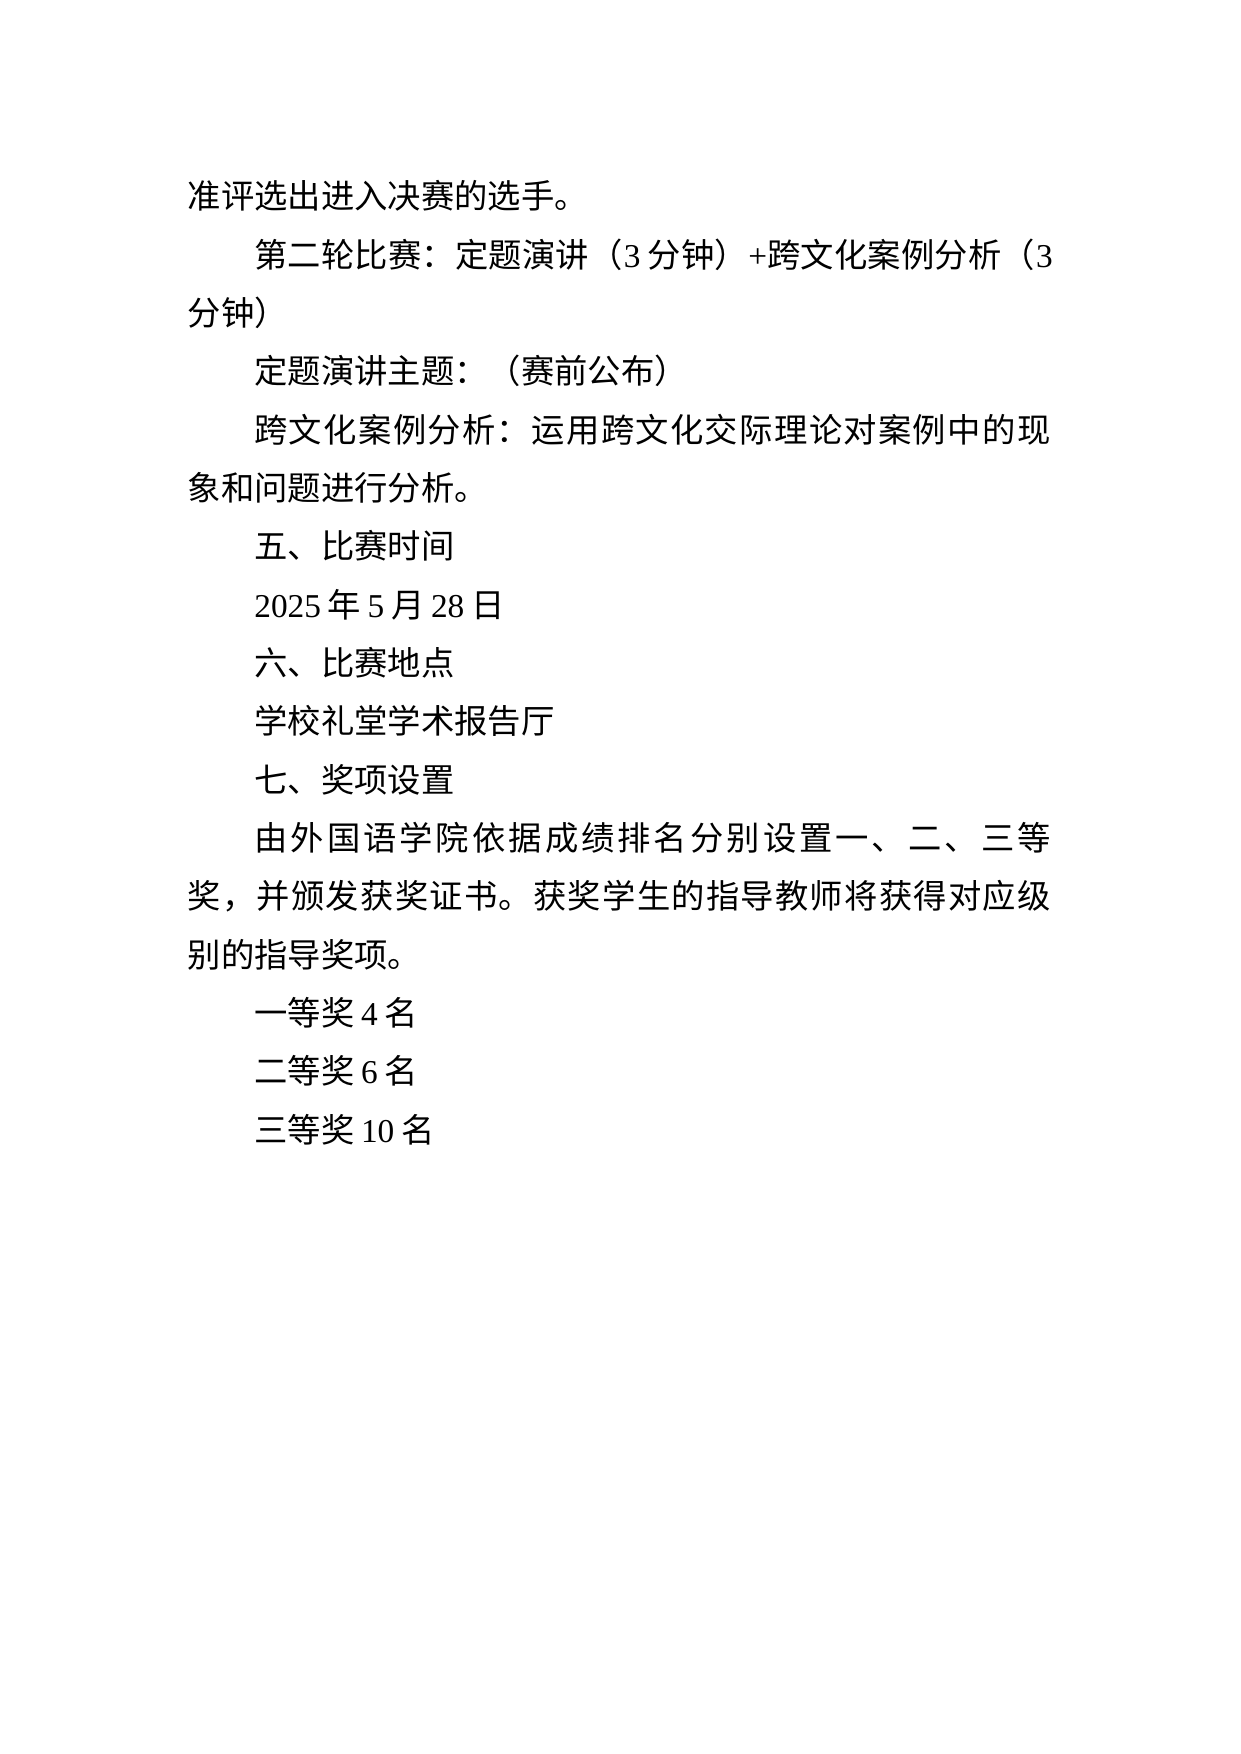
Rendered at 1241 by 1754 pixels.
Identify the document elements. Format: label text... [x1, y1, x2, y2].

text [187, 162, 1053, 220]
text 三等奖10名 [187, 1095, 1053, 1154]
text 五、比赛时间 [187, 512, 1053, 570]
list 学校礼堂学术报告厅 [187, 687, 1053, 745]
text 第二轮比赛：定题演讲（3分钟）+跨文化案例分析（3分钟） [187, 220, 1053, 337]
text 定题演讲主题：（赛前公布） [187, 337, 1053, 395]
text 二等奖6名 [187, 1037, 1053, 1095]
text 由外国语学院依据成绩排名分别设置一、二、三等奖，并颁发获奖证书。获奖学生的指导教师将获得对应级别的指导奖项。 [187, 804, 1053, 979]
text 六、比赛地点 [187, 629, 1053, 687]
text 一等奖4名 [187, 979, 1053, 1037]
text 七、奖项设置 [187, 745, 1053, 804]
text 2025年5月28日 [187, 570, 1053, 629]
text 跨文化案例分析：运用跨文化交际理论对案例中的现象和问题进行分析。 [187, 395, 1053, 512]
